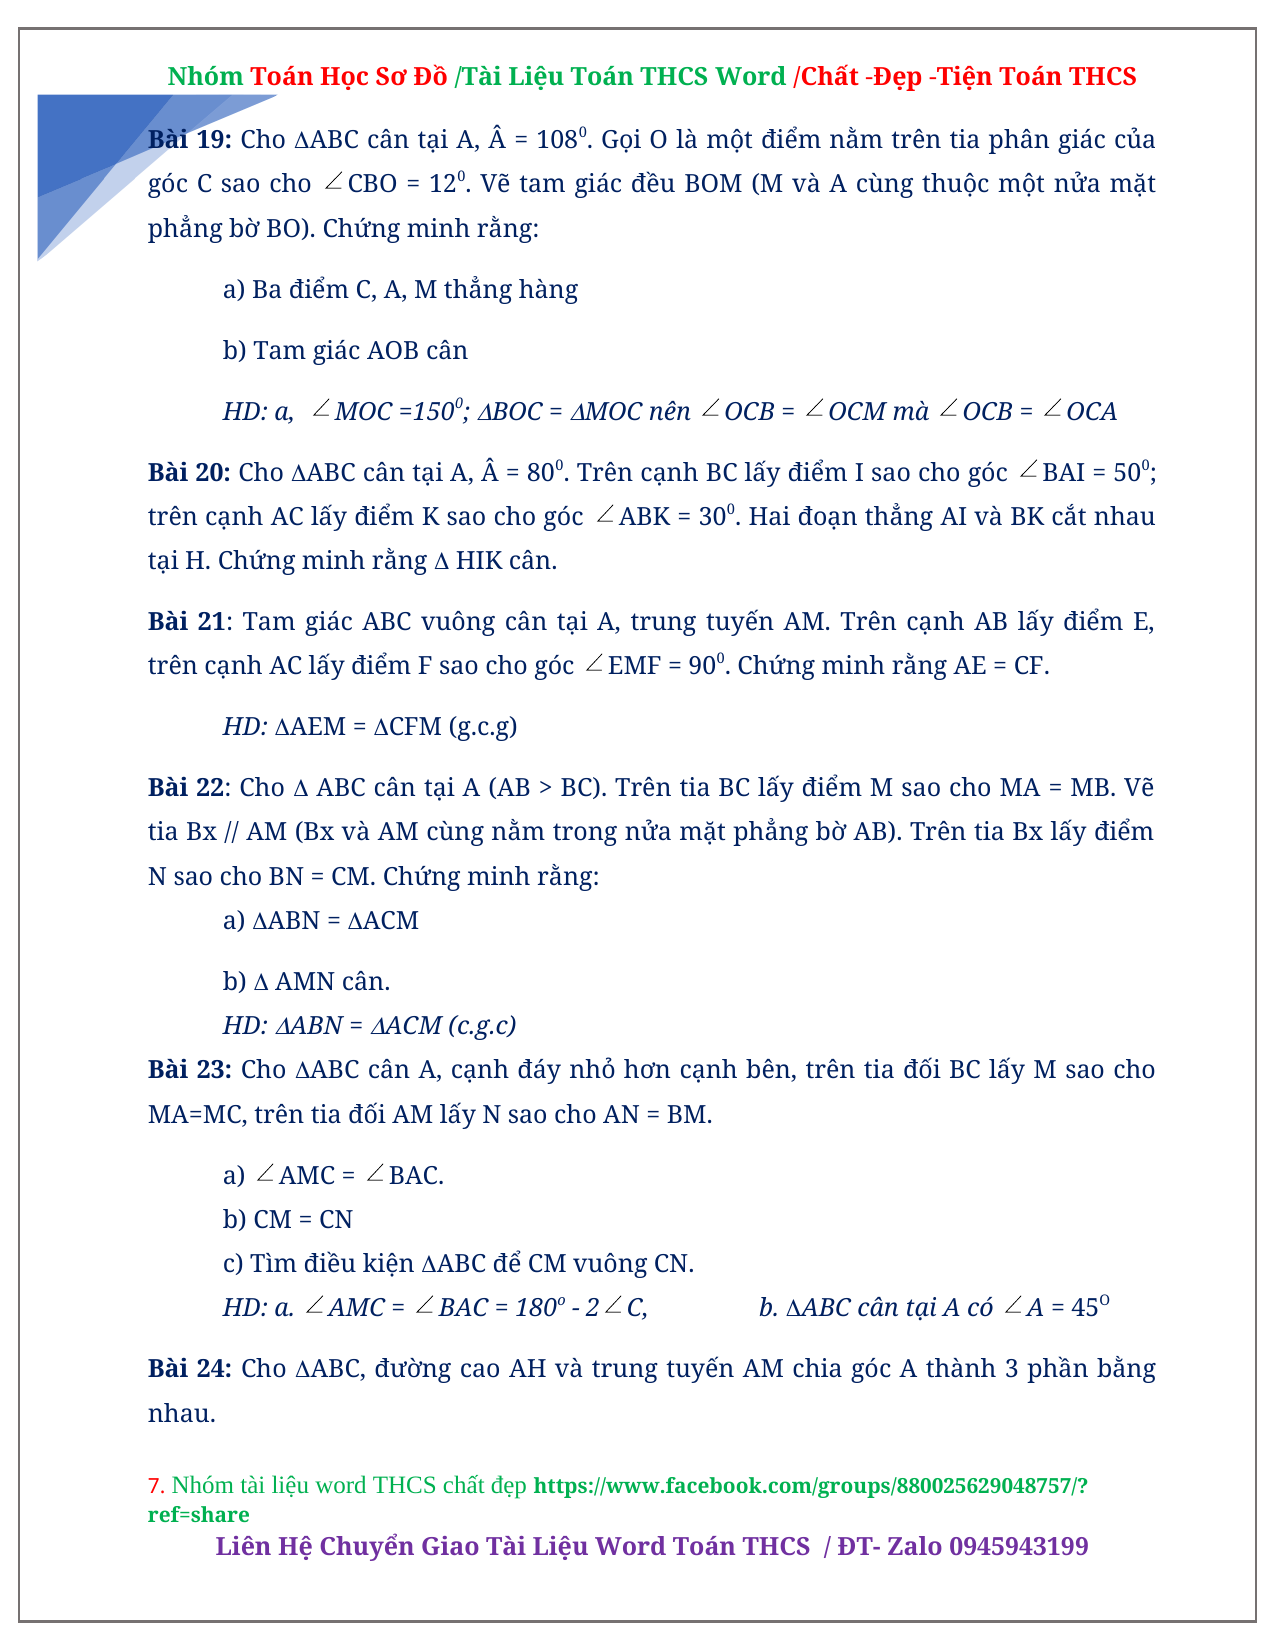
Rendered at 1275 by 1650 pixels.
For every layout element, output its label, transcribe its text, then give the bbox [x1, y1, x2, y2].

text a) Ba điểm C, A, M thẳng hàng [148, 271, 1157, 305]
text HD: AEM = CFM (g.c.g) [148, 709, 1157, 743]
list a) AMC = BAC. [223, 1157, 1157, 1191]
text Bài 19: Cho ABC cân tại A, Â = 1080. Gọi O là một điểm nằm trên tia phân giác của góc C sao cho CBO = 120. Vẽ tam giác đều BOM (M và A cùng thuộc một nửa mặt phẳng bờ BO). Chứng minh rằng: [148, 122, 1157, 244]
list c) Tìm điều kiện ABC để CM vuông CN. [223, 1246, 1157, 1280]
text HD: a, MOC =1500; BOC = MOC nên OCB = OCM mà OCB = OCA [148, 393, 1157, 427]
text HD: a. AMC = BAC = 180o - 2C, b. ABC cân tại A có A = 45O [185, 1290, 1157, 1324]
text b) Tam giác AOB cân [148, 332, 1157, 366]
text a) ABN = ACM [148, 903, 1157, 937]
text HD: ABN = ACM (c.g.c) [148, 1008, 1157, 1042]
text Bài 22: Cho ABC cân tại A (AB > BC). Trên tia BC lấy điểm M sao cho MA = MB. Vẽ tia Bx // AM (Bx và AM cùng nằm trong nửa mặt phẳng bờ AB). Trên tia Bx lấy điểm N sao cho BN = CM. Chứng minh rằng: [148, 770, 1157, 892]
text b) AMN cân. [148, 963, 1157, 998]
list b) CM = CN [223, 1202, 1157, 1236]
picture [37, 94, 279, 263]
text Bài 23: Cho ABC cân A, cạnh đáy nhỏ hơn cạnh bên, trên tia đối BC lấy M sao cho MA=MC, trên tia đối AM lấy N sao cho AN = BM. [148, 1052, 1157, 1130]
text Bài 20: Cho ABC cân tại A, Â = 800. Trên cạnh BC lấy điểm I sao cho góc BAI = 500; trên cạnh AC lấy điểm K sao cho góc ABK = 300. Hai đoạn thẳng AI và BK cắt nhau tại H. Chứng minh rằng HIK cân. [148, 454, 1157, 577]
text Bài 24: Cho ABC, đường cao AH và trung tuyến AM chia góc A thành 3 phần bằng nhau. [148, 1351, 1157, 1429]
text Bài 21: Tam giác ABC vuông cân tại A, trung tuyến AM. Trên cạnh AB lấy điểm E, trên cạnh AC lấy điểm F sao cho góc EMF = 900. Chứng minh rằng AE = CF. [148, 604, 1157, 682]
